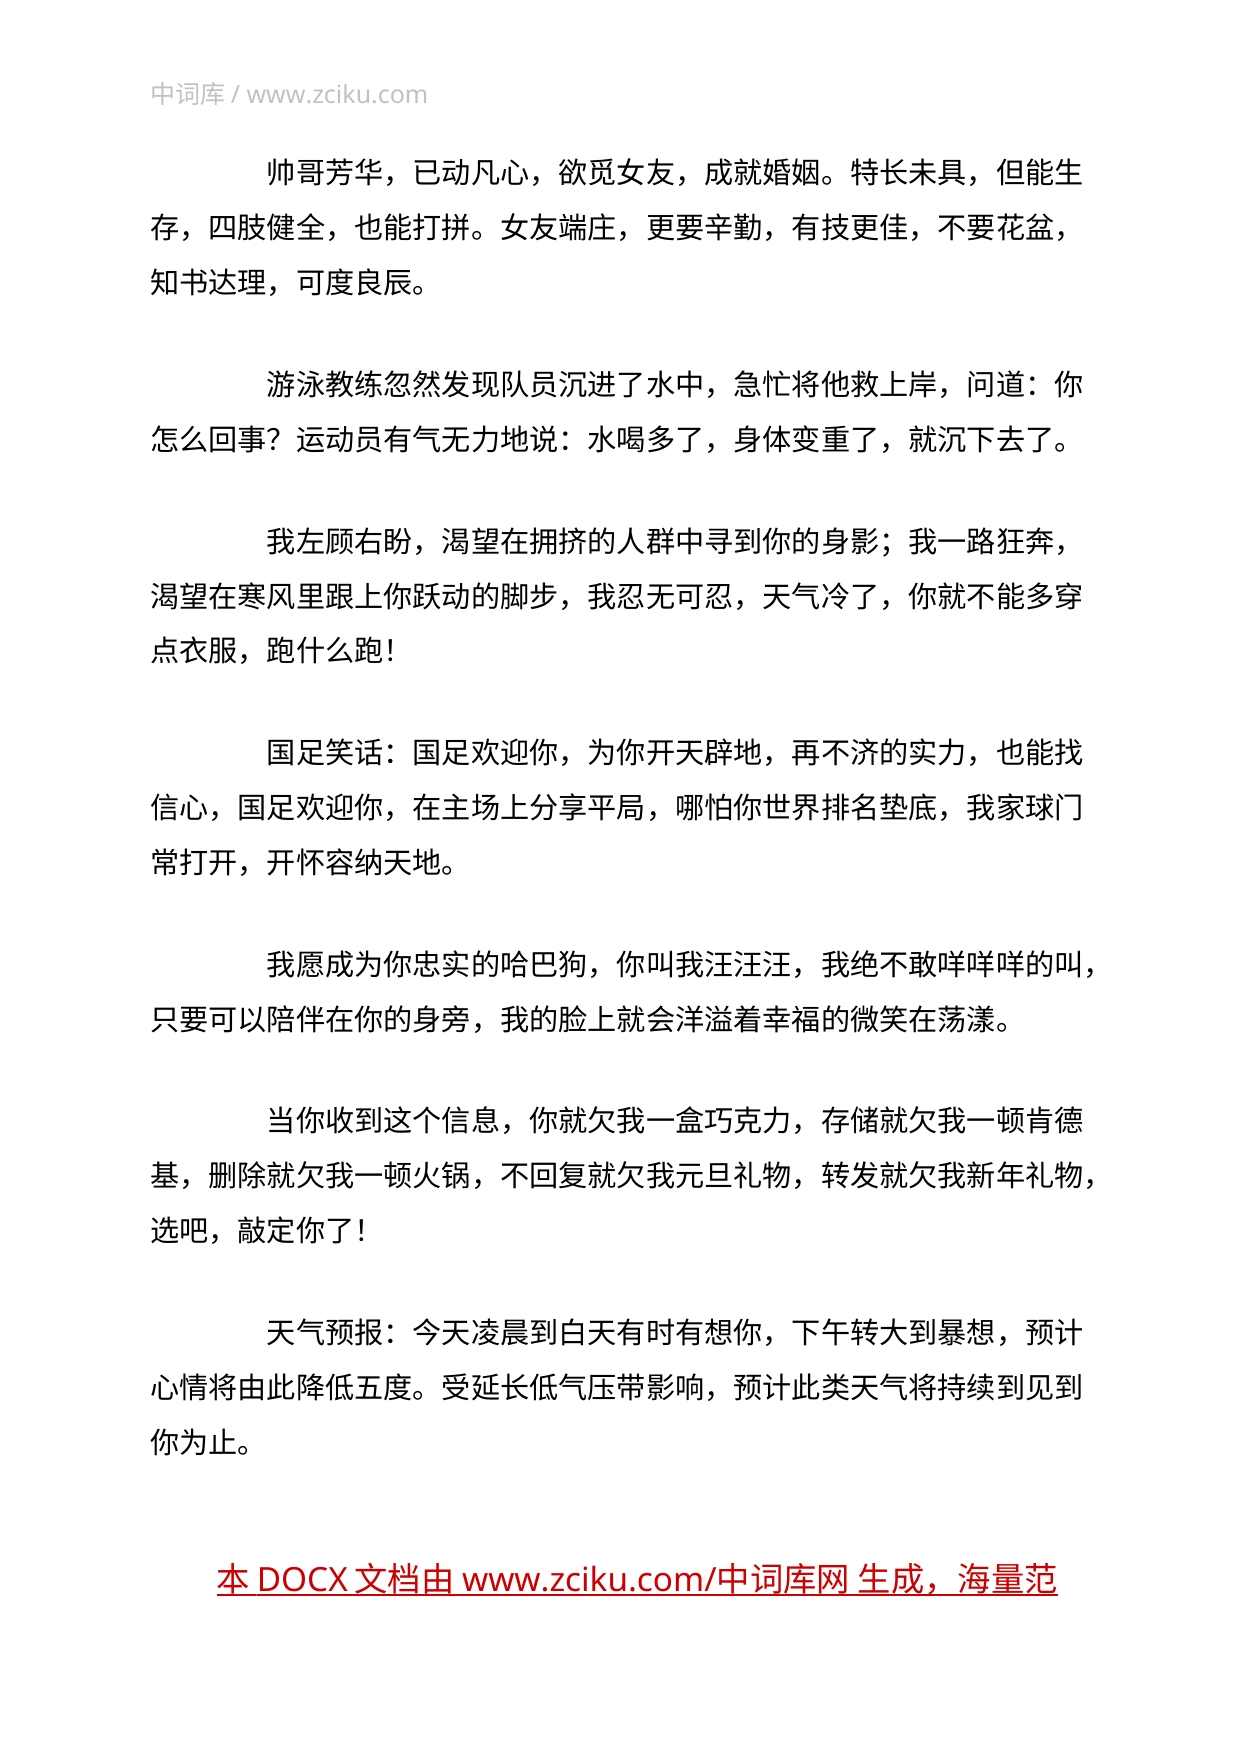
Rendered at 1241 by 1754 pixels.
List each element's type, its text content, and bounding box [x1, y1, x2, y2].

text 我愿成为你忠实的哈巴狗，你叫我汪汪汪，我绝不敢咩咩咩的叫，只要可以陪伴在你的身旁，我的脸上就会洋溢着幸福的微笑在荡漾。 [150, 941, 1090, 1038]
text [150, 1552, 1090, 1601]
text 天气预报：今天凌晨到白天有时有想你，下午转大到暴想，预计心情将由此降低五度。受延长低气压带影响，预计此类天气将持续到见到你为止。 [150, 1309, 1090, 1462]
text 国足笑话：国足欢迎你，为你开天辟地，再不济的实力，也能找信心，国足欢迎你，在主场上分享平局，哪怕你世界排名垫底，我家球门常打开，开怀容纳天地。 [150, 730, 1090, 882]
text 当你收到这个信息，你就欠我一盒巧克力，存储就欠我一顿肯德基，删除就欠我一顿火锅，不回复就欠我元旦礼物，转发就欠我新年礼物，选吧，敲定你了！ [150, 1098, 1090, 1250]
text 帅哥芳华，已动凡心，欲觅女友，成就婚姻。特长未具，但能生存，四肢健全，也能打拼。女友端庄，更要辛勤，有技更佳，不要花盆，知书达理，可度良辰。 [150, 150, 1090, 302]
text 游泳教练忽然发现队员沉进了水中，急忙将他救上岸，问道：你怎么回事？运动员有气无力地说：水喝多了，身体变重了，就沉下去了。 [150, 362, 1090, 459]
text 我左顾右盼，渴望在拥挤的人群中寻到你的身影；我一路狂奔，渴望在寒风里跟上你跃动的脚步，我忍无可忍，天气冷了，你就不能多穿点衣服，跑什么跑！ [150, 518, 1090, 670]
